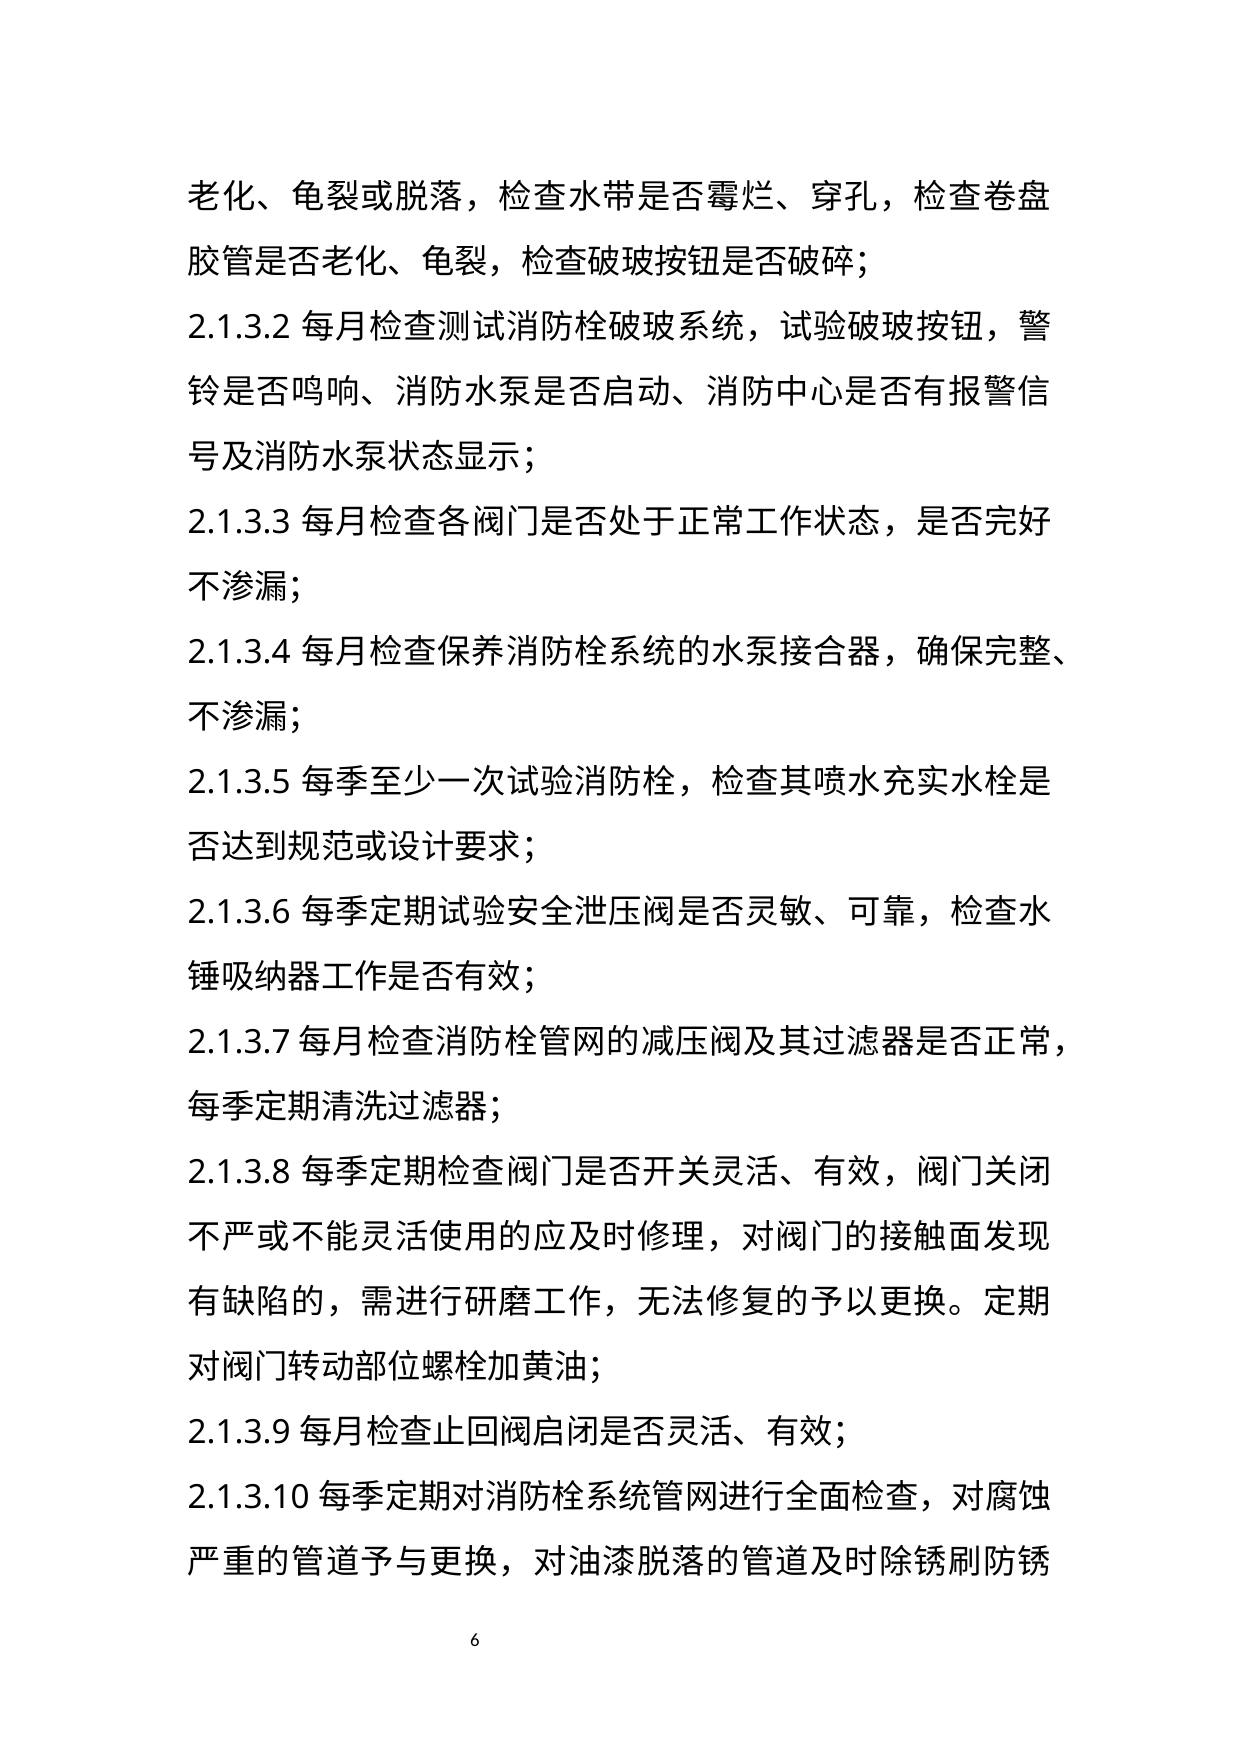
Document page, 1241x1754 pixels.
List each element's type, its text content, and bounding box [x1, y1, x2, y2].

text 2.1.3.7每月检查消防栓管网的减压阀及其过滤器是否正常，每季定期清洗过滤器； [187, 1007, 1053, 1137]
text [187, 162, 1053, 292]
text 2.1.3.5 每季至少一次试验消防栓，检查其喷水充实水栓是否达到规范或设计要求； [187, 747, 1053, 877]
text 2.1.3.9 每月检查止回阀启闭是否灵活、有效； [187, 1397, 1053, 1462]
text 2.1.3.8 每季定期检查阀门是否开关灵活、有效，阀门关闭不严或不能灵活使用的应及时修理，对阀门的接触面发现有缺陷的，需进行研磨工作，无法修复的予以更换。定期对阀门转动部位螺栓加黄油； [187, 1137, 1053, 1397]
text 2.1.3.4 每月检查保养消防栓系统的水泵接合器，确保完整、不渗漏； [187, 617, 1053, 747]
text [187, 1462, 1053, 1592]
text 2.1.3.3 每月检查各阀门是否处于正常工作状态，是否完好不渗漏； [187, 487, 1053, 617]
text 2.1.3.6 每季定期试验安全泄压阀是否灵敏、可靠，检查水锤吸纳器工作是否有效； [187, 877, 1053, 1007]
text 2.1.3.2 每月检查测试消防栓破玻系统，试验破玻按钮，警铃是否鸣响、消防水泵是否启动、消防中心是否有报警信号及消防水泵状态显示； [187, 292, 1053, 487]
